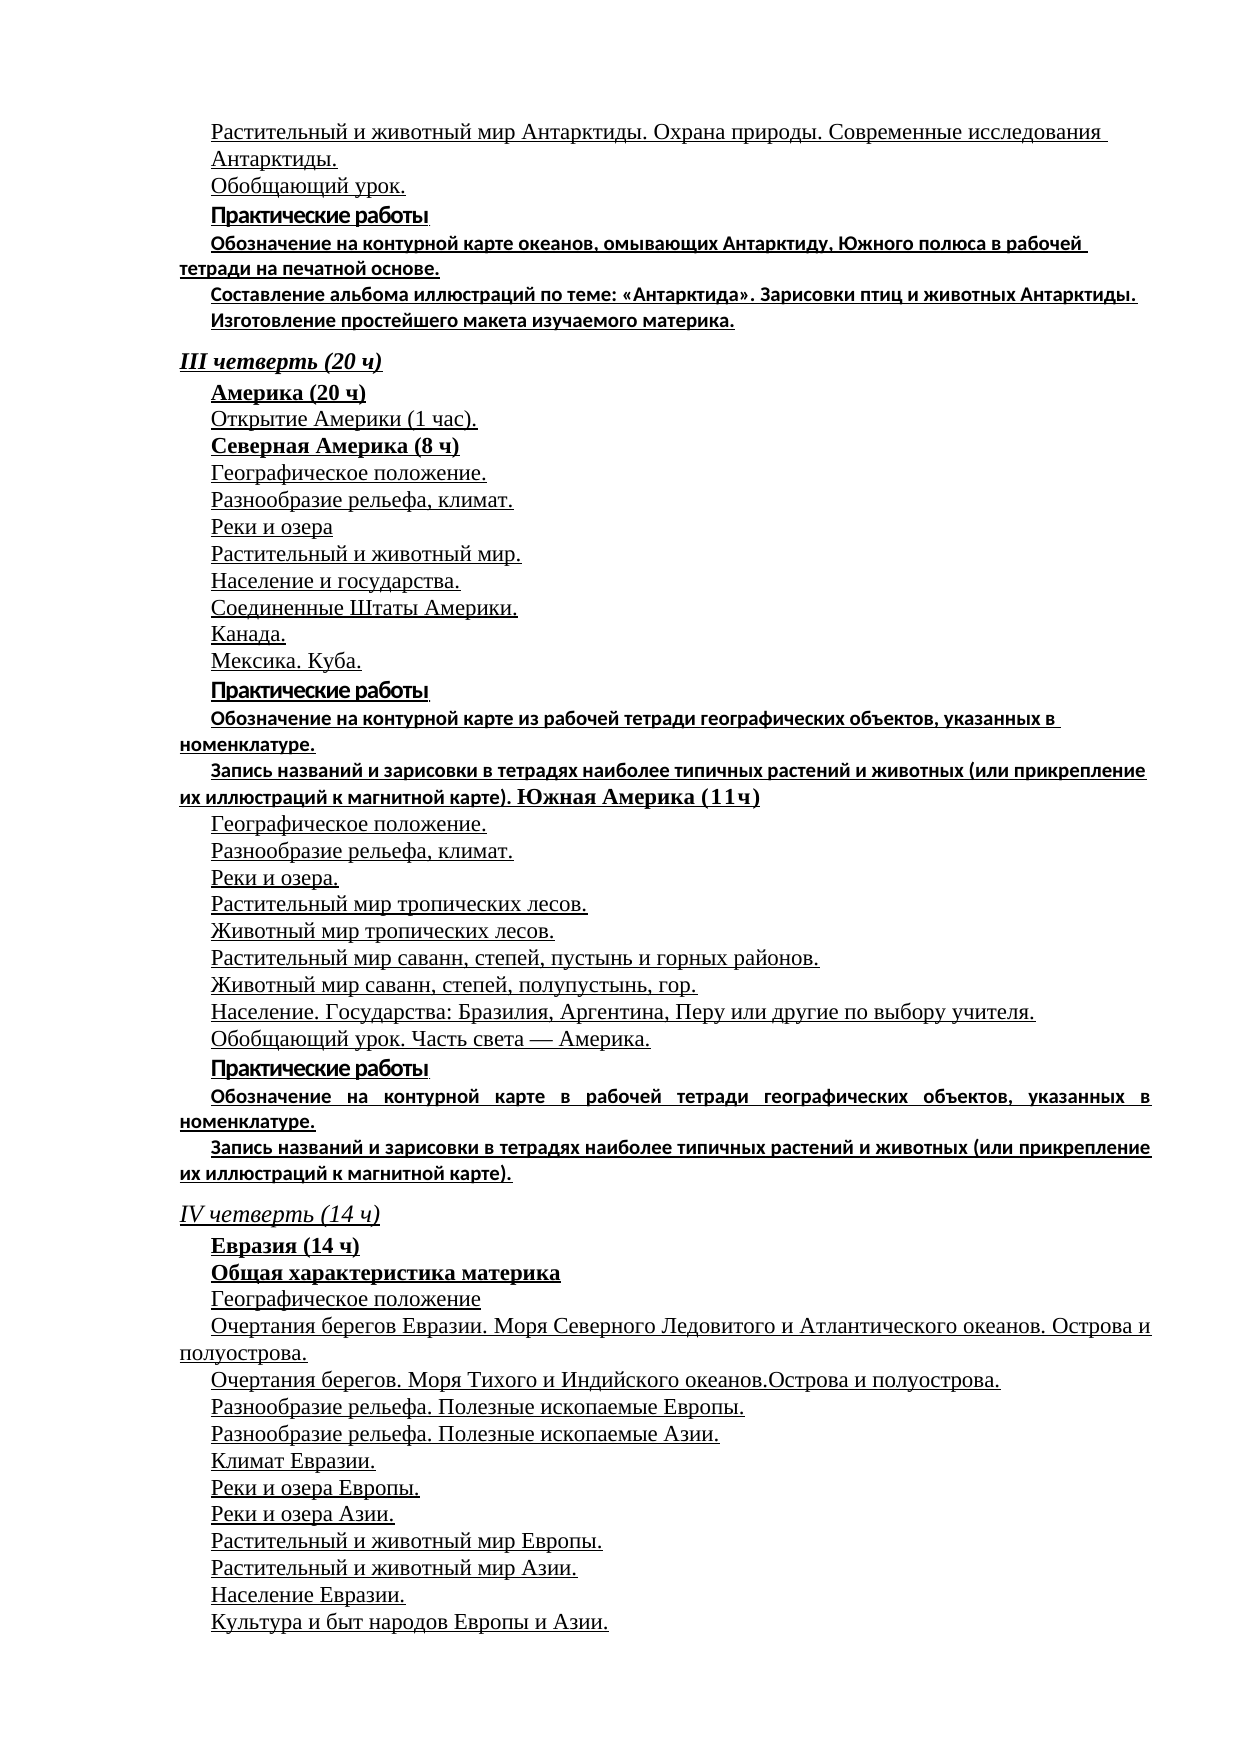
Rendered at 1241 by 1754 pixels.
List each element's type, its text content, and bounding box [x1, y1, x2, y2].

text Обобщающий урок. [179, 172, 1152, 198]
text Практические работы [179, 199, 1152, 229]
text Географическое положение. [179, 810, 1152, 836]
text Географическое положение. [179, 459, 1152, 486]
text Климат Евразии. [179, 1447, 1152, 1473]
text Растительный мир саванн, степей, пустынь и горных районов. [179, 944, 1152, 971]
text Растительный мир тропических лесов. [179, 891, 1152, 917]
text Открытие Америки (1 час). [179, 405, 1152, 432]
text Практические работы [179, 674, 1152, 705]
text IV четверть (14 ч) [179, 1199, 1152, 1228]
text Растительный и животный мир Антарктиды. Охрана природы. Современные исследования Антарктиды. [211, 118, 1149, 171]
text Разнообразие рельефа. Полезные ископаемые Азии. [179, 1420, 1152, 1446]
text Географическое положение [179, 1285, 1152, 1312]
text Очертания берегов Евразии. Моря Северного Ледовитого и Атлантического океанов. Острова и полуострова. [179, 1312, 1152, 1366]
text Составление альбома иллюстраций по теме: «Антарктида». Зарисовки птиц и животных Антарктиды. [211, 281, 1149, 307]
text Изготовление простейшего макета изучаемого материка. [179, 307, 1152, 333]
text III четверть (20 ч) [179, 347, 1152, 374]
text Растительный и животный мир. [179, 540, 1152, 566]
text Мексика. Куба. [179, 647, 1152, 674]
text Разнообразие рельефа, климат. [179, 486, 1152, 512]
text Канада. [179, 620, 1152, 647]
text Реки и озера Европы. [179, 1473, 1152, 1500]
text Запись названий и зарисовки в тетрадях наиболее типичных растений и животных (или прикрепление их иллюстраций к магнитной карте). Южная Америка (11ч) [179, 757, 1149, 809]
text Население. Государства: Бразилия, Аргентина, Перу или другие по выбору учителя. [179, 998, 1152, 1024]
text Северная Америка (8 ч) [179, 432, 1152, 459]
text Животный мир тропических лесов. [179, 917, 1152, 944]
text Растительный и животный мир Европы. [179, 1527, 1152, 1554]
text Евразия (14 ч) [179, 1232, 1152, 1258]
text Обобщающий урок. Часть света — Америка. [179, 1025, 1152, 1051]
text Обозначение на контурной карте в рабочей тетради географических объектов, указанных в номенклатуре. [179, 1083, 1152, 1134]
text Очертания берегов. Моря Тихого и Индийского океанов.Острова и полуострова. [179, 1366, 1152, 1392]
text Культура и быт народов Европы и Азии. [179, 1608, 1152, 1634]
text Общая характеристика материка [179, 1258, 1152, 1285]
text Запись названий и зарисовки в тетрадях наиболее типичных растений и животных (или прикрепление их иллюстраций к магнитной карте). [179, 1134, 1152, 1186]
text Обозначение на контурной карте из рабочей тетради географических объектов, указанных в номенклатуре. [179, 705, 1149, 756]
text Растительный и животный мир Азии. [179, 1554, 1152, 1581]
text Животный мир саванн, степей, полупустынь, гор. [179, 971, 1152, 997]
text Реки и озера Азии. [179, 1500, 1152, 1527]
text Обозначение на контурной карте океанов, омывающих Антарктиду, Южного полюса в рабочей тетради на печатной основе. [179, 230, 1149, 281]
text Население и государства. [179, 567, 1152, 593]
text Соединенные Штаты Америки. [179, 593, 1152, 620]
text Разнообразие рельефа, климат. [179, 837, 1152, 863]
text Америка (20 ч) [179, 378, 1152, 405]
text Реки и озера [179, 513, 1152, 539]
text Население Евразии. [179, 1581, 1152, 1607]
text Реки и озера. [179, 864, 1152, 890]
text Практические работы [179, 1052, 1152, 1082]
text Разнообразие рельефа. Полезные ископаемые Европы. [179, 1393, 1152, 1419]
